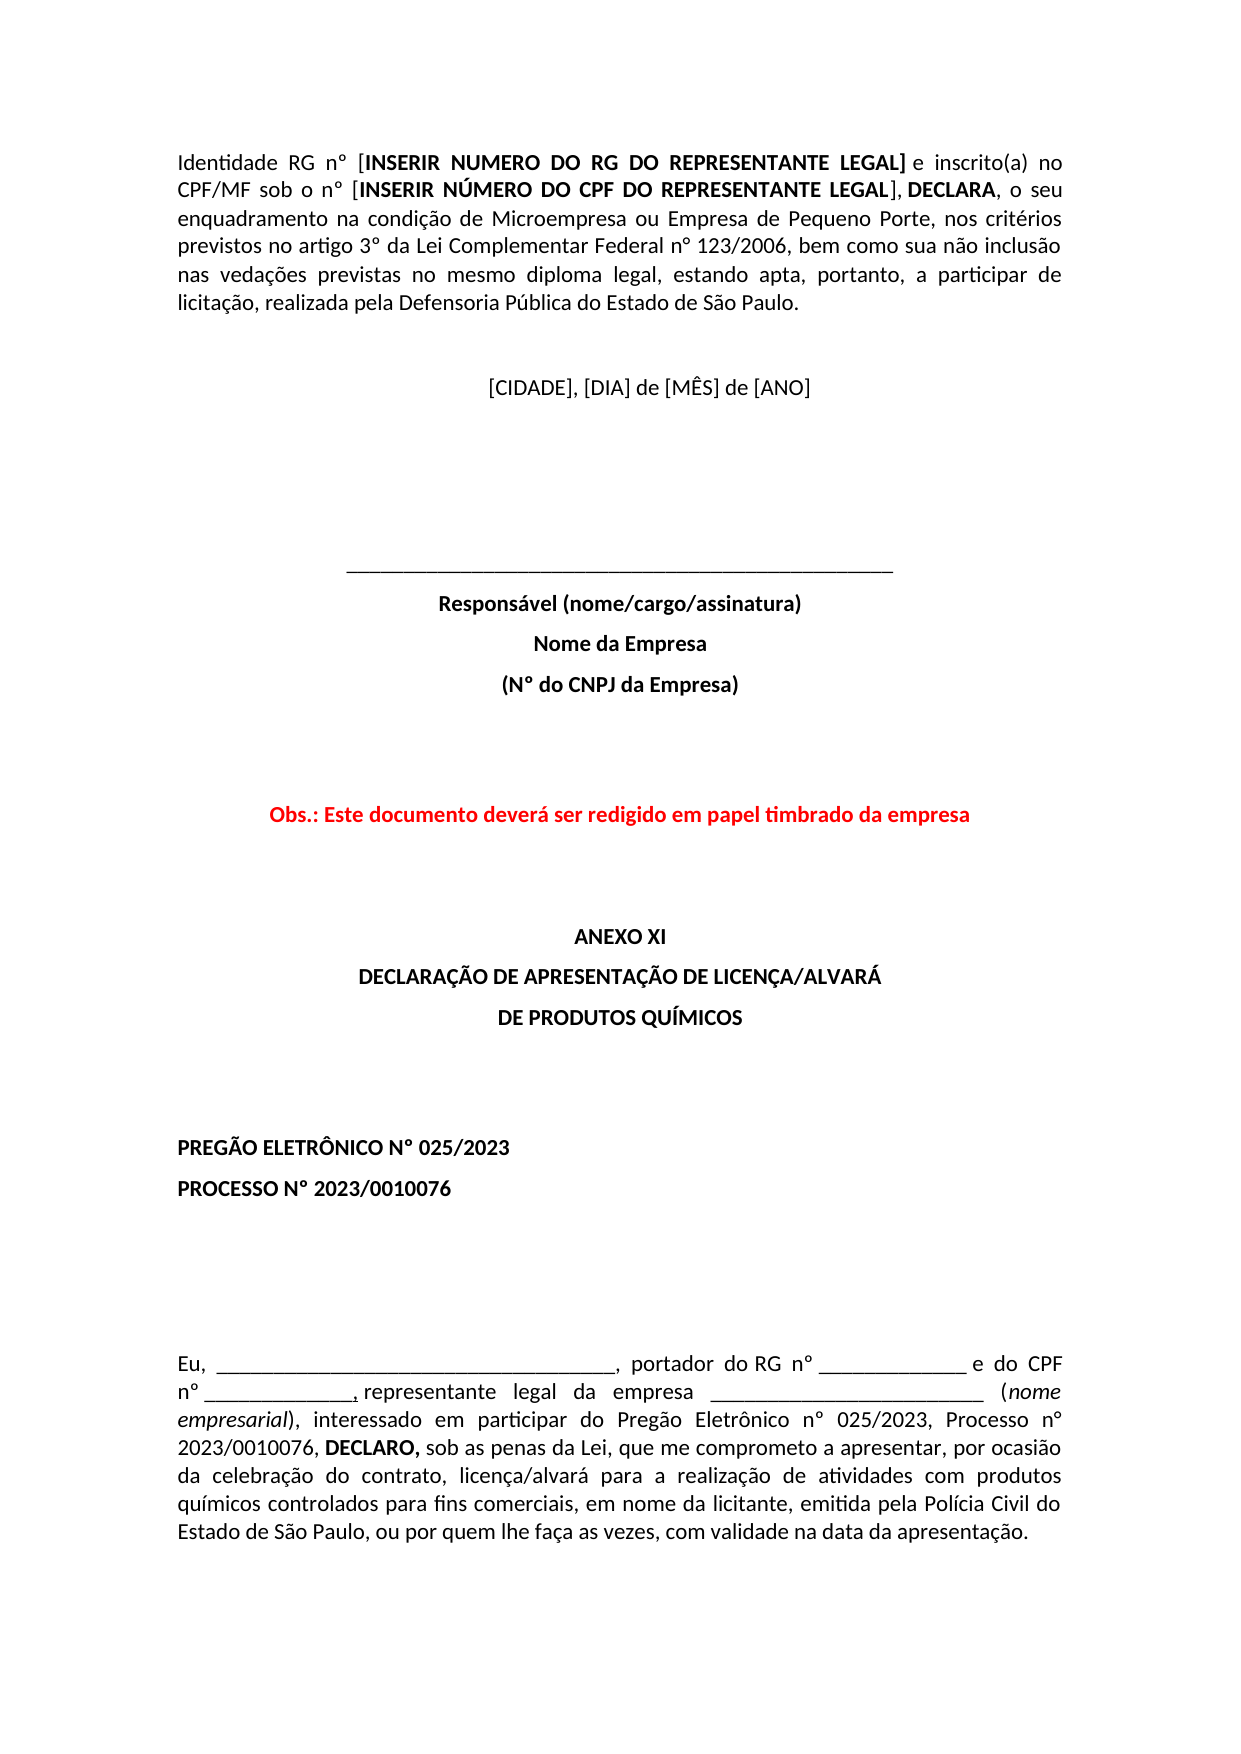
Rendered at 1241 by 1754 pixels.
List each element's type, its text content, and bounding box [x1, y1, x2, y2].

text [CIDADE], [DIA] de [MÊS] de [ANO] [177, 373, 1063, 401]
text PROCESSO Nº 2023/0010076 [177, 1174, 1063, 1202]
text Obs.: Este documento deverá ser redigido em papel timbrado da empresa [177, 800, 1063, 828]
text PREGÃO ELETRÔNICO Nº 025/2023 [177, 1133, 1063, 1161]
text DE PRODUTOS QUÍMICOS [177, 1003, 1063, 1031]
text DECLARAÇÃO DE APRESENTAÇÃO DE LICENÇA/ALVARÁ [177, 962, 1063, 990]
text ________________________________________________ [177, 548, 1063, 576]
text (Nº do CNPJ da Empresa) [177, 670, 1063, 698]
text Responsável (nome/cargo/assinatura) [177, 589, 1063, 617]
text Nome da Empresa [177, 629, 1063, 657]
text ANEXO XI [177, 922, 1063, 950]
text Eu, ___________________________________, portador do RG nº _____________ e do CPF nº _____________, representante legal da empresa ________________________ (nome empresarial), interessado em participar do Pregão Eletrônico nº 025/2023, Processo n° 2023/0010076, DECLARO, sob as penas da Lei, que me comprometo a apresentar, por ocasião da celebração do contrato, licença/alvará para a realização de atividades com produtos químicos controlados para fins comerciais, em nome da licitante, emitida pela Polícia Civil do Estado de São Paulo, ou por quem lhe faça as vezes, com validade na data da apresentação. [177, 1349, 1063, 1545]
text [177, 148, 1063, 316]
